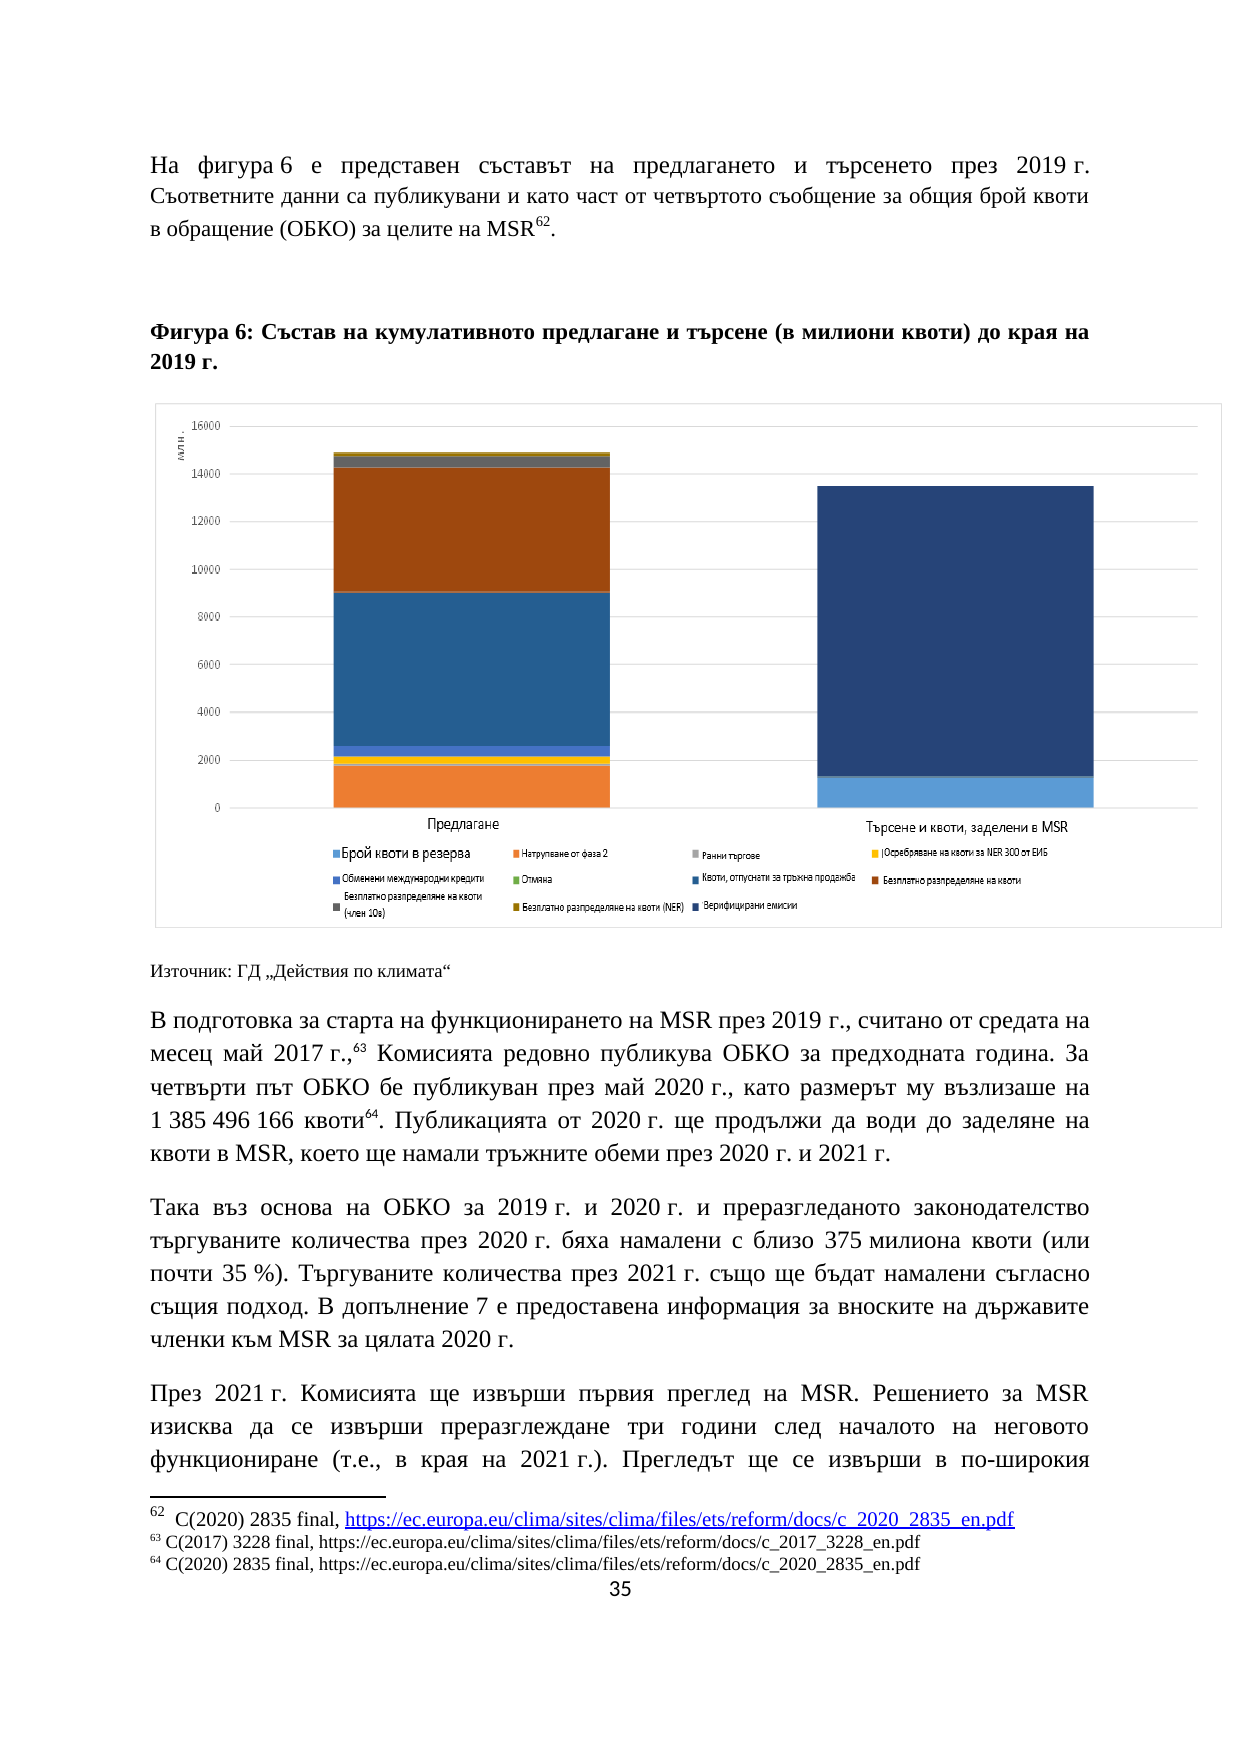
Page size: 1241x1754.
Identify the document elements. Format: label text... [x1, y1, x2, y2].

text Източник: ГД „Действия по климата“ [150, 960, 1090, 981]
text Така въз основа на ОБКО за 2019 г. и 2020 г. и преразгледаното законодателство търгуваните количества през 2020 г. бяха намалени с близо 375 милиона квоти (или почти 35 %). Търгуваните количества през 2021 г. също ще бъдат намалени съгласно същия подход. В допълнение 7 е предоставена информация за вноските на държавите членки към MSR за цялата 2020 г. [150, 1192, 1090, 1353]
text В подготовка за старта на функционирането на MSR през 2019 г., считано от средата на месец май 2017 г., Комисията редовно публикува ОБКО за предходната година. За четвърти път ОБКО бе публикуван през май 2020 г., като размерът му възлизаше на 1 385 496 166 квоти. Публикацията от 2020 г. ще продължи да води до заделяне на квоти в MSR, което ще намали тръжните обеми през 2020 г. и 2021 г. [150, 1006, 1090, 1167]
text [150, 1378, 1090, 1473]
text На фигура 6 е представен съставът на предлагането и търсенето през 2019 г. Съответните данни са публикувани и като част от четвъртото съобщение за общия брой квоти в обращение (ОБКО) за целите на MSR. [150, 150, 1090, 242]
text Фигура 6: Състав на кумулативното предлагане и търсене (в милиони квоти) до края на 2019 г. [150, 318, 1090, 374]
picture [150, 398, 1227, 935]
